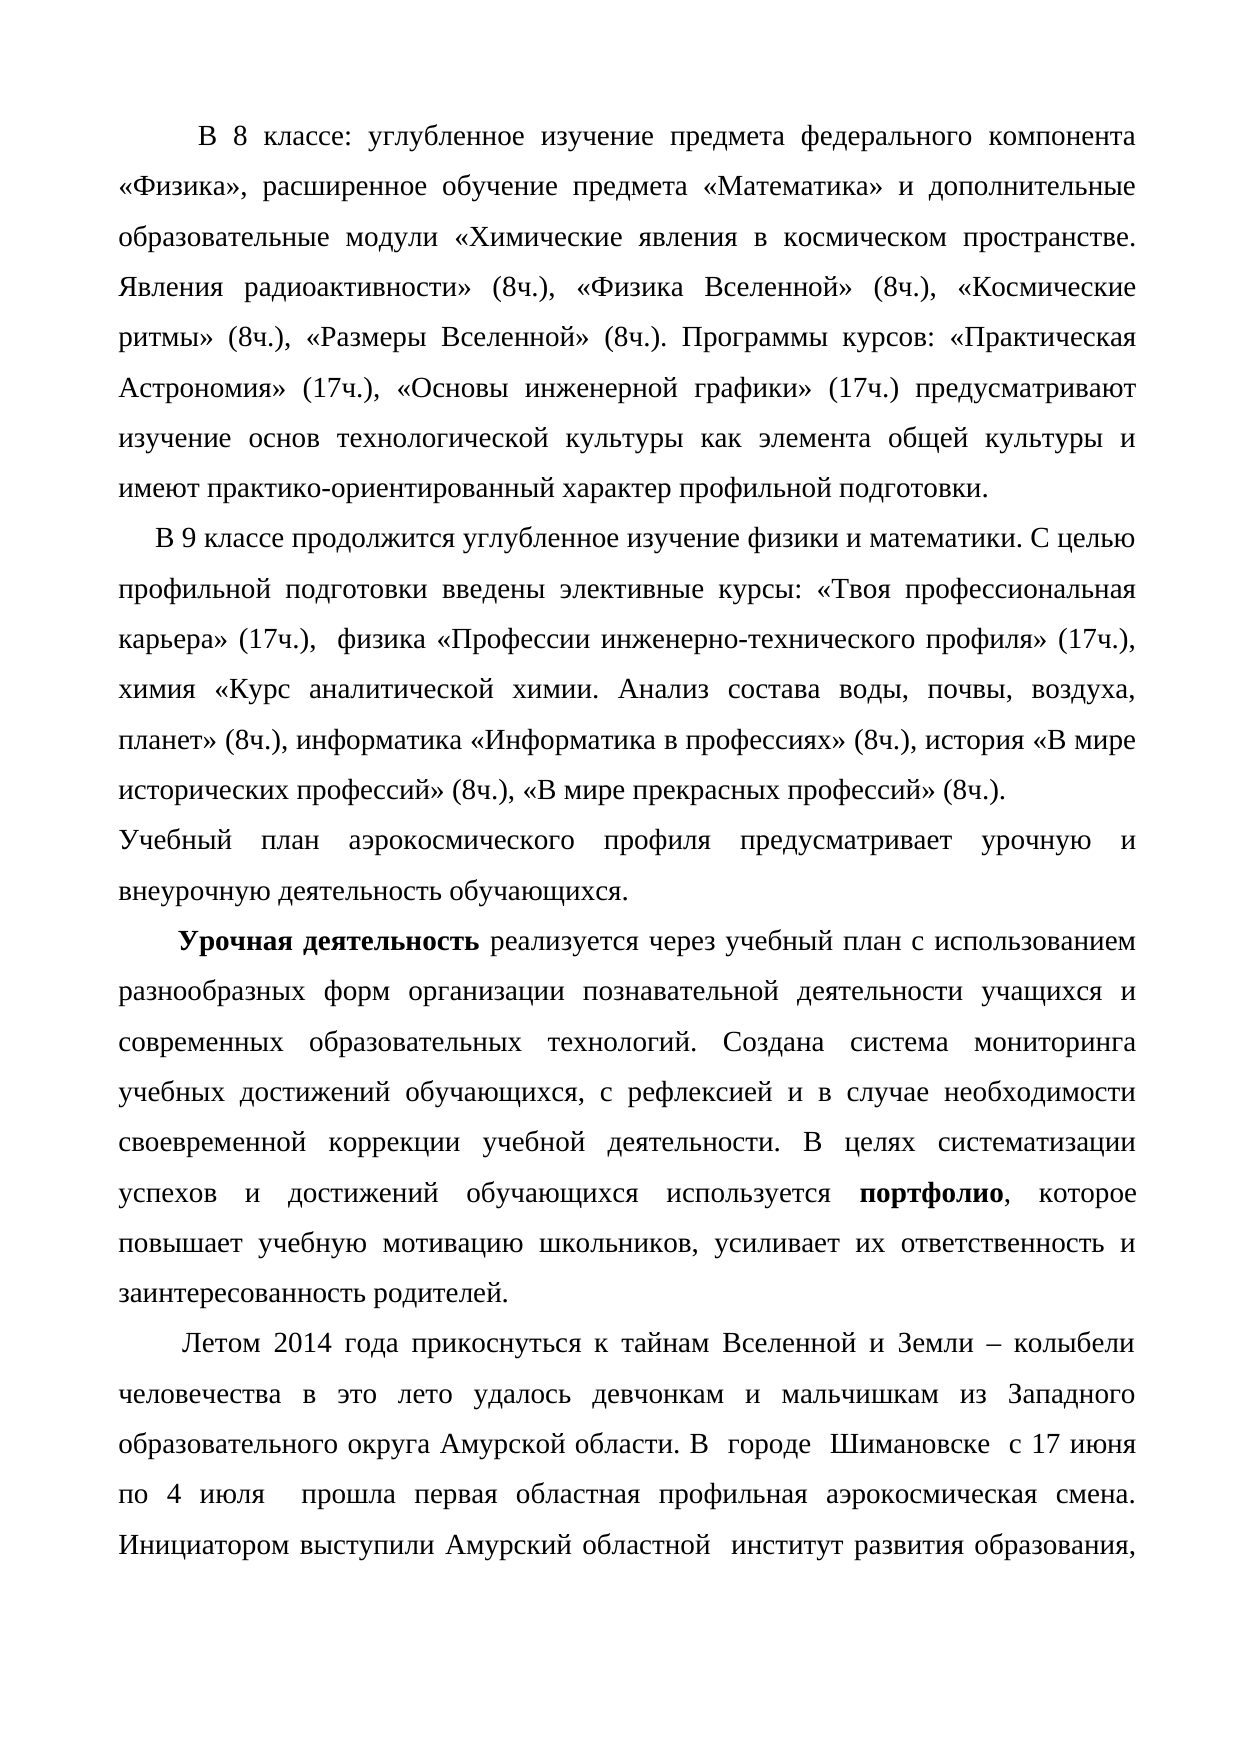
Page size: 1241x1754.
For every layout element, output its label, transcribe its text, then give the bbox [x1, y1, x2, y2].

text Урочная деятельность реализуется через учебный план с использованием разнообразных форм организации познавательной деятельности учащихся и современных образовательных технологий. Создана система мониторинга учебных достижений обучающихся, с рефлексией и в случае необходимости своевременной коррекции учебной деятельности. В целях систематизации успехов и достижений обучающихся используется портфолио, которое повышает учебную мотивацию школьников, усиливает их ответственность и заинтересованность родителей. [118, 923, 1137, 1309]
text Учебный план аэрокосмического профиля предусматривает урочную и внеурочную деятельность обучающихся. [118, 822, 1137, 906]
text В 8 классе: углубленное изучение предмета федерального компонента «Физика», расширенное обучение предмета «Математика» и дополнительные образовательные модули «Химические явления в космическом пространстве. Явления радиоактивности» (8ч.), «Физика Вселенной» (8ч.), «Космические ритмы» (8ч.), «Размеры Вселенной» (8ч.). Программы курсов: «Практическая Астрономия» (17ч.), «Основы инженерной графики» (17ч.) предусматривают изучение основ технологической культуры как элемента общей культуры и имеют практико-ориентированный характер профильной подготовки. [118, 118, 1137, 504]
text В 9 классе продолжится углубленное изучение физики и математики. С целью профильной подготовки введены элективные курсы: «Твоя профессиональная карьера» (17ч.), физика «Профессии инженерно-технического профиля» (17ч.), химия «Курс аналитической химии. Анализ состава воды, почвы, воздуха, планет» (8ч.), информатика «Информатика в профессиях» (8ч.), история «В мире исторических профессий» (8ч.), «В мире прекрасных профессий» (8ч.). [118, 521, 1137, 806]
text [118, 1326, 1137, 1560]
